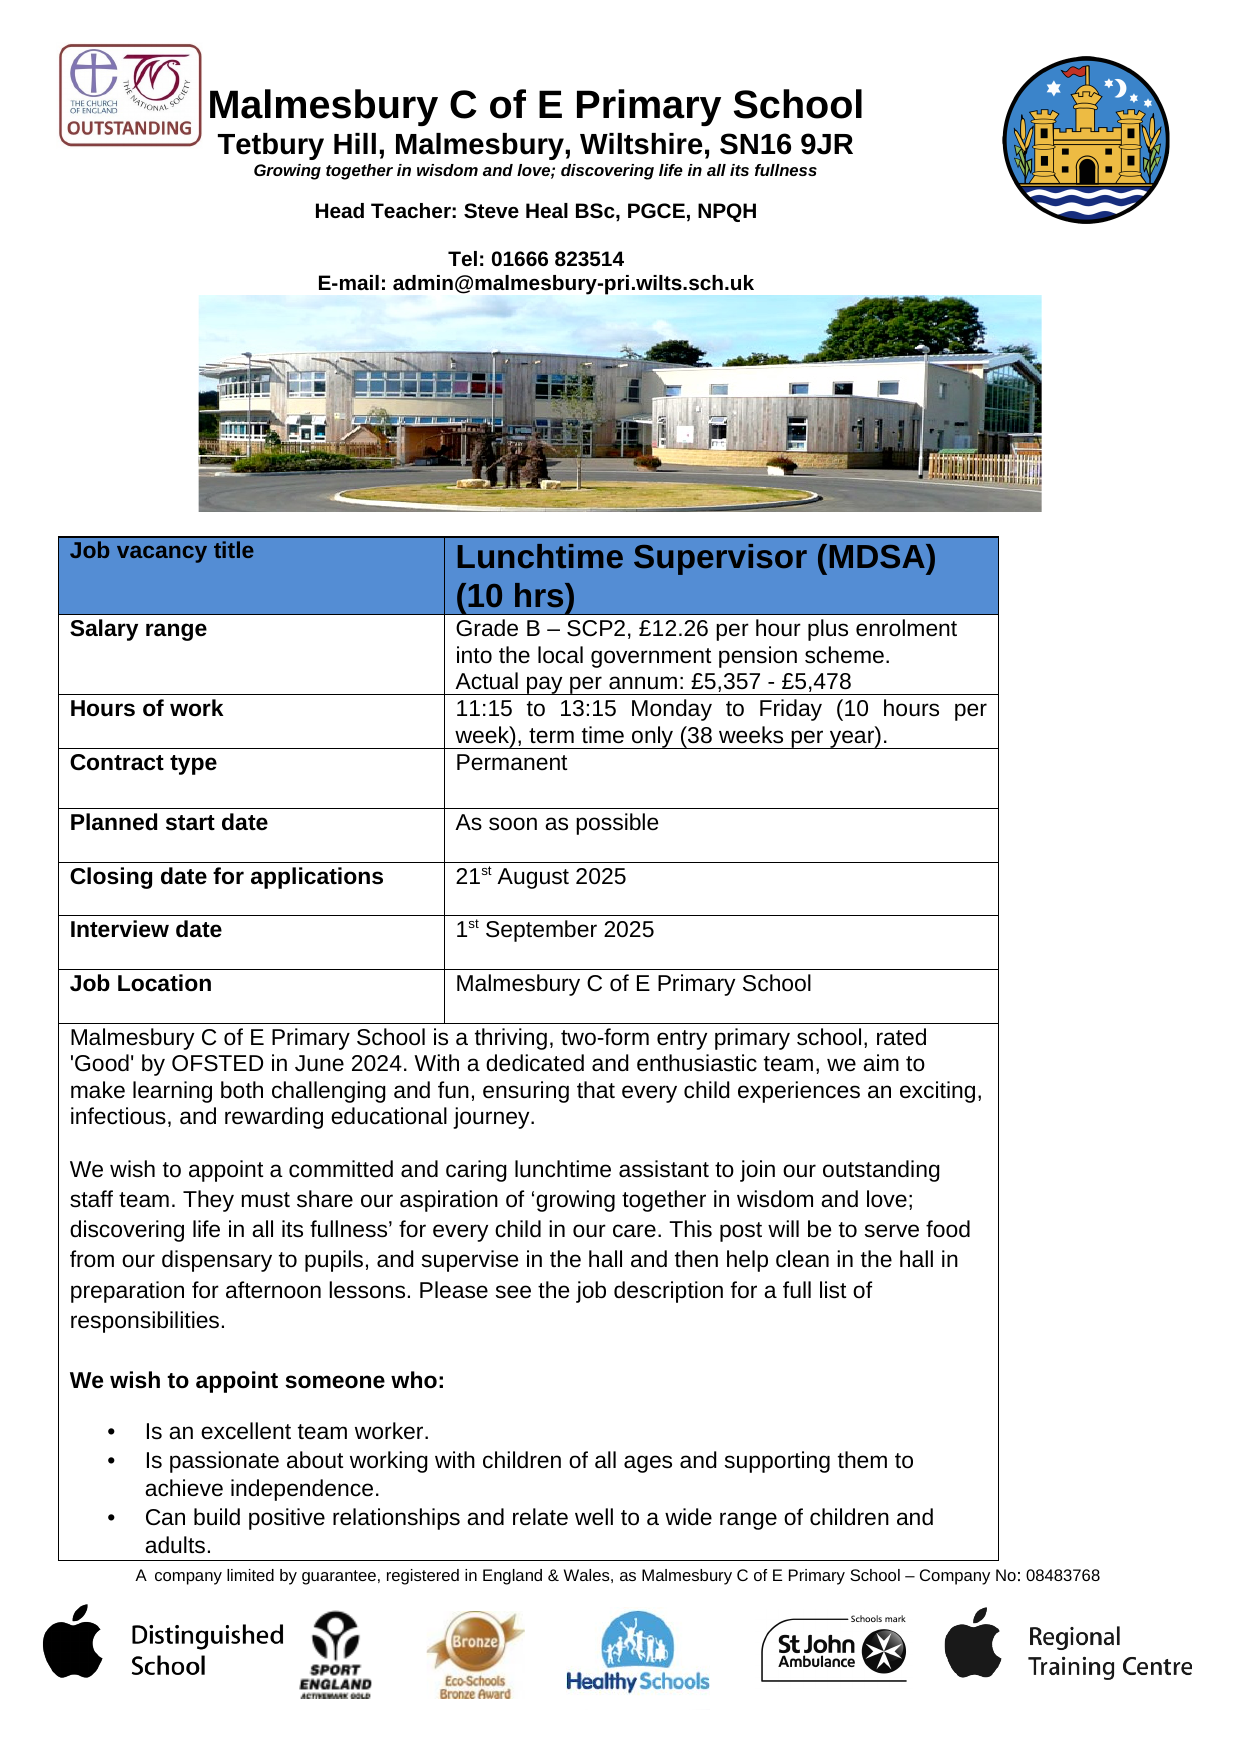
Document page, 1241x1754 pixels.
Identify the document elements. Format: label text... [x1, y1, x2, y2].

table_cell 11:15 to 13:15 Monday to Friday (10 hours per week), term time only (38 weeks per year). [445, 695, 998, 748]
table_cell Interview date [59, 916, 444, 969]
picture [754, 1609, 914, 1689]
table_cell Salary range [59, 615, 444, 694]
picture [198, 295, 1042, 512]
table_cell 1st September 2025 [445, 916, 998, 969]
picture [5, 1590, 372, 1704]
table_cell Job Location [59, 970, 444, 1023]
table_header Lunchtime Supervisor (MDSA) (10 hrs) [445, 538, 998, 614]
picture [930, 1577, 1210, 1719]
table_header Job vacancy title [59, 538, 444, 614]
table_cell [59, 749, 444, 808]
table_cell Closing date for applications [59, 863, 444, 915]
picture [1002, 56, 1170, 224]
table_cell Permanent [445, 749, 998, 808]
table_cell Grade B – SCP2, £12.26 per hour plus enrolment into the local government pension scheme. Actual pay per annum: £5,357 - £5,478 [445, 615, 998, 694]
picture [426, 1611, 525, 1699]
picture [566, 1607, 710, 1710]
table_cell Malmesbury C of E Primary School [445, 970, 998, 1023]
table_cell 21st August 2025 [445, 863, 998, 915]
table_cell Hours of work [59, 695, 444, 748]
table_cell Planned start date [59, 809, 444, 862]
table_cell As soon as possible [445, 809, 998, 862]
picture [56, 42, 203, 149]
